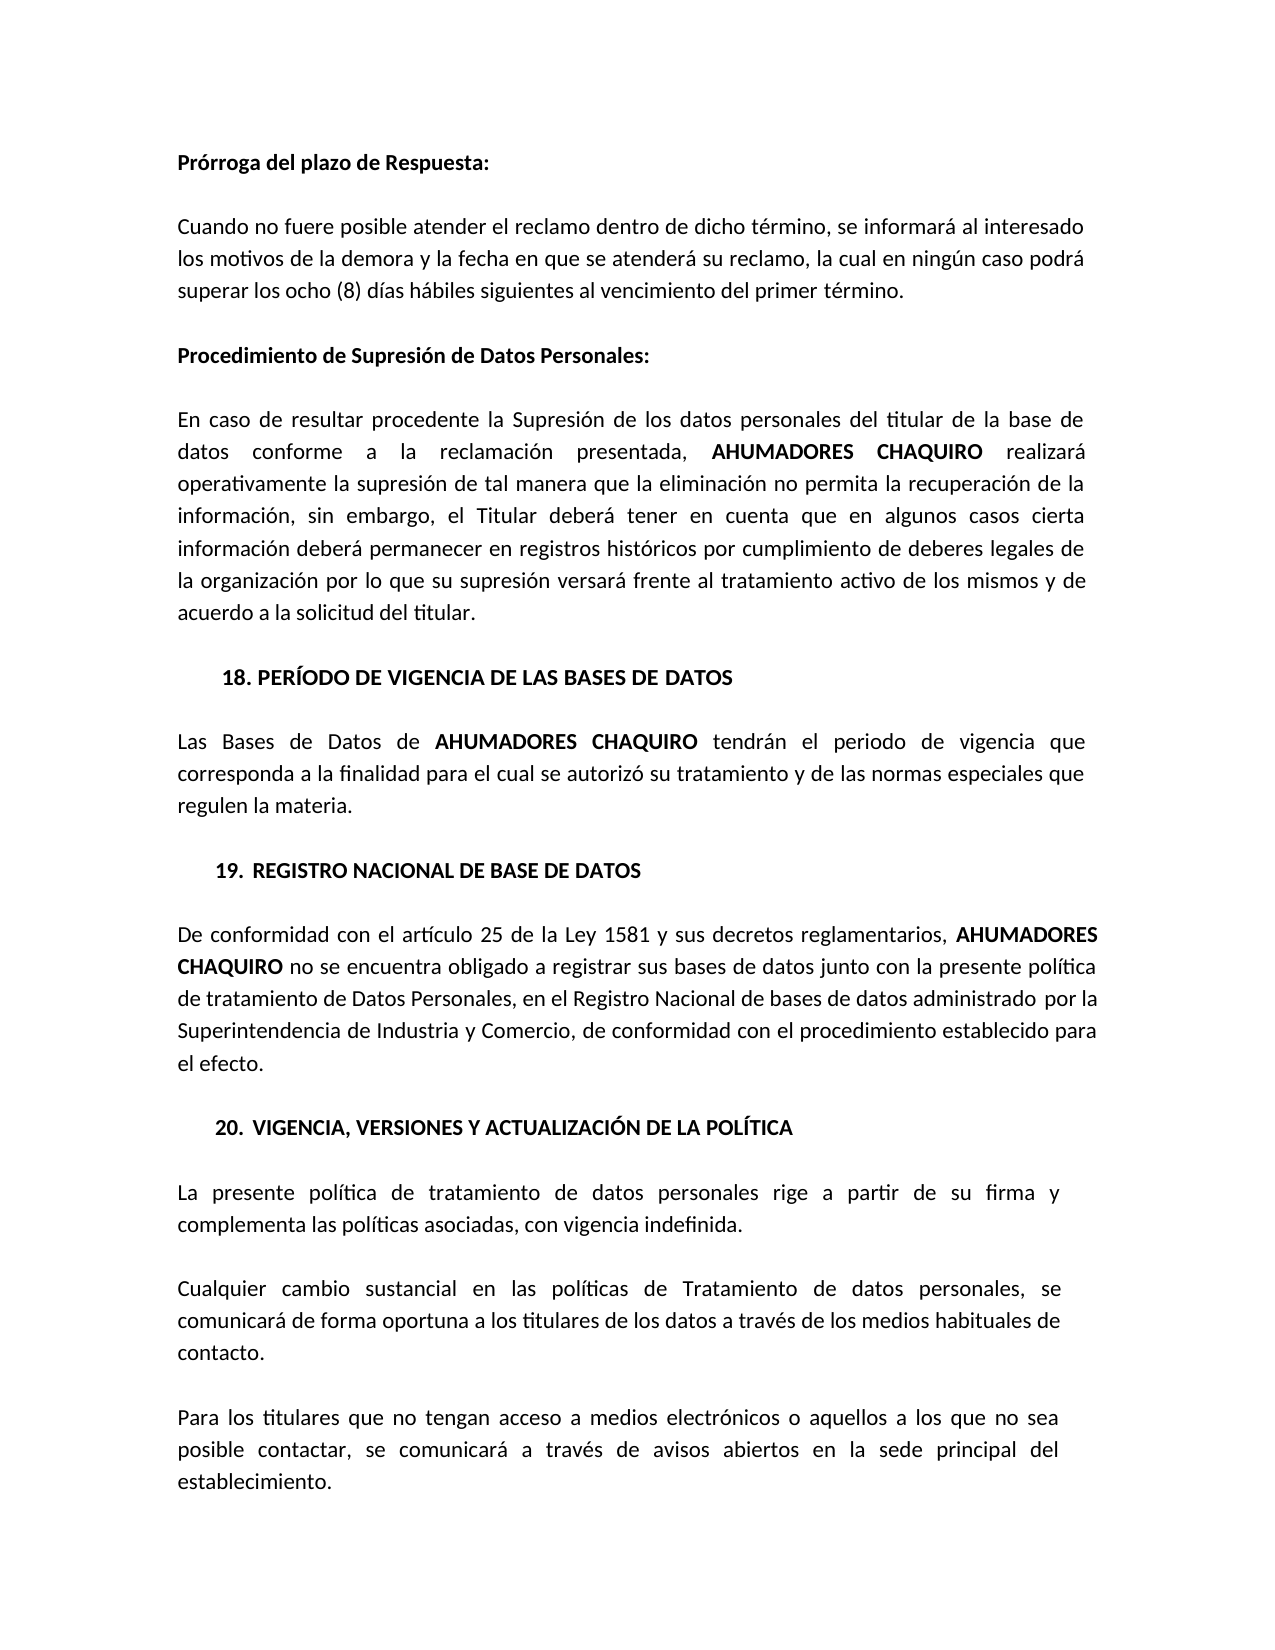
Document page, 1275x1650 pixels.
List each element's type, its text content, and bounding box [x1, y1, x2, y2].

subtitle Prórroga del plazo de Respuesta: [177, 148, 1098, 176]
subtitle 18. PERÍODO DE VIGENCIA DE LAS BASES DE DATOS [221, 663, 1098, 691]
text Cualquier cambio sustancial en las políticas de Tratamiento de datos personales, se comunicará de forma oportuna a los titulares de los datos a través de los medios habituales de contacto. [177, 1274, 1061, 1367]
text Para los titulares que no tengan acceso a medios electrónicos o aquellos a los que no sea posible contactar, se comunicará a través de avisos abiertos en la sede principal del establecimiento. [177, 1403, 1061, 1495]
text Las Bases de Datos de AHUMADORES CHAQUIRO tendrán el periodo de vigencia que corresponda a la finalidad para el cual se autorizó su tratamiento y de las normas especiales que regulen la materia. [177, 727, 1086, 819]
text La presente política de tratamiento de datos personales rige a partir de su firma y complementa las políticas asociadas, con vigencia indefinida. [177, 1178, 1061, 1238]
subtitle REGISTRO NACIONAL DE BASE DE DATOS [215, 856, 1098, 884]
text De conformidad con el artículo 25 de la Ley 1581 y sus decretos reglamentarios, AHUMADORES CHAQUIRO no se encuentra obligado a registrar sus bases de datos junto con la presente política de tratamiento de Datos Personales, en el Registro Nacional de bases de datos administrado por la Superintendencia de Industria y Comercio, de conformidad con el procedimiento establecido para el efecto. [177, 920, 1098, 1077]
subtitle VIGENCIA, VERSIONES Y ACTUALIZACIÓN DE LA POLÍTICA [215, 1113, 1098, 1141]
subtitle Procedimiento de Supresión de Datos Personales: [177, 341, 1098, 369]
text Cuando no fuere posible atender el reclamo dentro de dicho término, se informará al interesado los motivos de la demora y la fecha en que se atenderá su reclamo, la cual en ningún caso podrá superar los ocho (8) días hábiles siguientes al vencimiento del primer término. [177, 212, 1085, 304]
text En caso de resultar procedente la Supresión de los datos personales del titular de la base de datos conforme a la reclamación presentada, AHUMADORES CHAQUIRO realizará operativamente la supresión de tal manera que la eliminación no permita la recuperación de la información, sin embargo, el Titular deberá tener en cuenta que en algunos casos cierta información deberá permanecer en registros históricos por cumplimiento de deberes legales de la organización por lo que su supresión versará frente al tratamiento activo de los mismos y de acuerdo a la solicitud del titular. [177, 405, 1086, 626]
